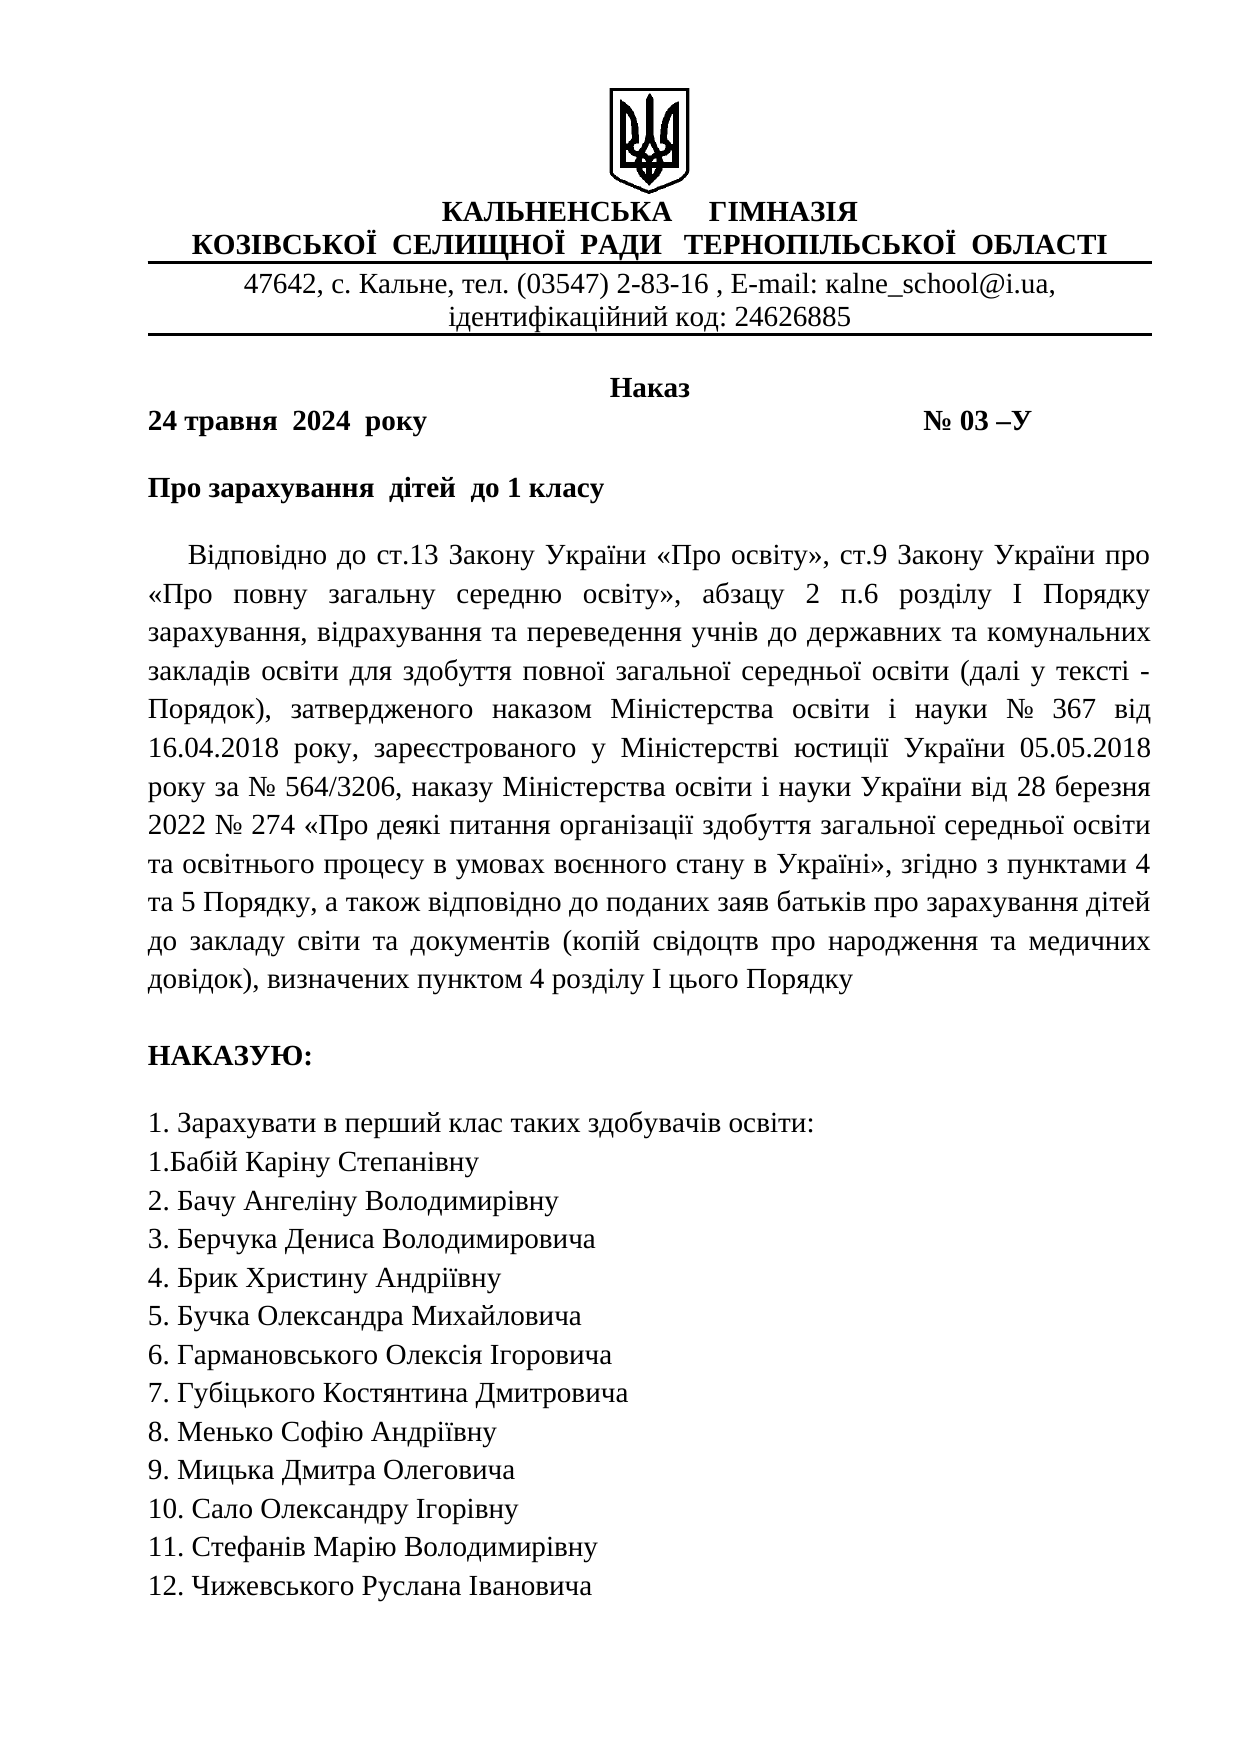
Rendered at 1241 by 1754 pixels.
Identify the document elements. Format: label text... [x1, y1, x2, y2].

text 24 травня 2024 року № 03 –У [148, 403, 1152, 437]
text 6. Гармановського Олексія Ігоровича [148, 1337, 1152, 1370]
text 9. Мицька Дмитра Олеговича [148, 1452, 1152, 1486]
text 8. Менько Софію Андріївну [148, 1414, 1152, 1447]
text НАКАЗУЮ: [148, 1038, 1152, 1072]
text 4. Брик Христину Андріївну [148, 1260, 1152, 1293]
text 1. Зарахувати в перший клас таких здобувачів освіти: [148, 1106, 1152, 1139]
text 2. Бачу Ангеліну Володимирівну [148, 1183, 1152, 1216]
text 7. Губіцького Костянтина Дмитровича [148, 1375, 1152, 1409]
text КАЛЬНЕНСЬКА ГІМНАЗІЯ [148, 194, 1152, 227]
text Наказ [148, 370, 1152, 403]
text 11. Стефанів Марію Володимирівну [148, 1529, 1152, 1563]
text КОЗІВСЬКОЇ СЕЛИЩНОЇ РАДИ ТЕРНОПІЛЬСЬКОЇ ОБЛАСТІ [148, 227, 1152, 261]
picture [609, 88, 690, 194]
text Про зарахування дітей до 1 класу [148, 470, 1152, 504]
text 5. Бучка Олександра Михайловича [148, 1298, 1152, 1332]
text Відповідно до ст.13 Закону України «Про освіту», ст.9 Закону України про «Про повну загальну середню освіту», абзацу 2 п.6 розділу І Порядку зарахування, відрахування та переведення учнів до державних та комунальних закладів освіти для здобуття повної загальної середньої освіти (далі у тексті - Порядок), затвердженого наказом Міністерства освіти і науки № 367 від 16.04.2018 року, зареєстрованого у Міністерстві юстиції України 05.05.2018 року за № 564/3206, наказу Міністерства освіти і науки України від 28 березня 2022 № 274 «Про деякі питання організації здобуття загальної середньої освіти та освітнього процесу в умовах воєнного стану в Україні», згідно з пунктами 4 та 5 Порядку, а також відповідно до поданих заяв батьків про зарахування дітей до закладу світи та документів (копій свідоцтв про народження та медичних довідок), визначених пунктом 4 розділу І цього Порядку [148, 537, 1152, 995]
text 10. Сало Олександру Ігорівну [148, 1491, 1152, 1524]
text 12. Чижевського Руслана Івановича [148, 1568, 1152, 1602]
text 47642, с. Кальне, тел. (03547) 2-83-16 , E-mail: кalne_school@i.ua, ідентифікаційний код: 24626885 [148, 264, 1152, 333]
text 3. Берчука Дениса Володимировича [148, 1221, 1152, 1255]
text 1.Бабій Каріну Степанівну [148, 1144, 1152, 1178]
